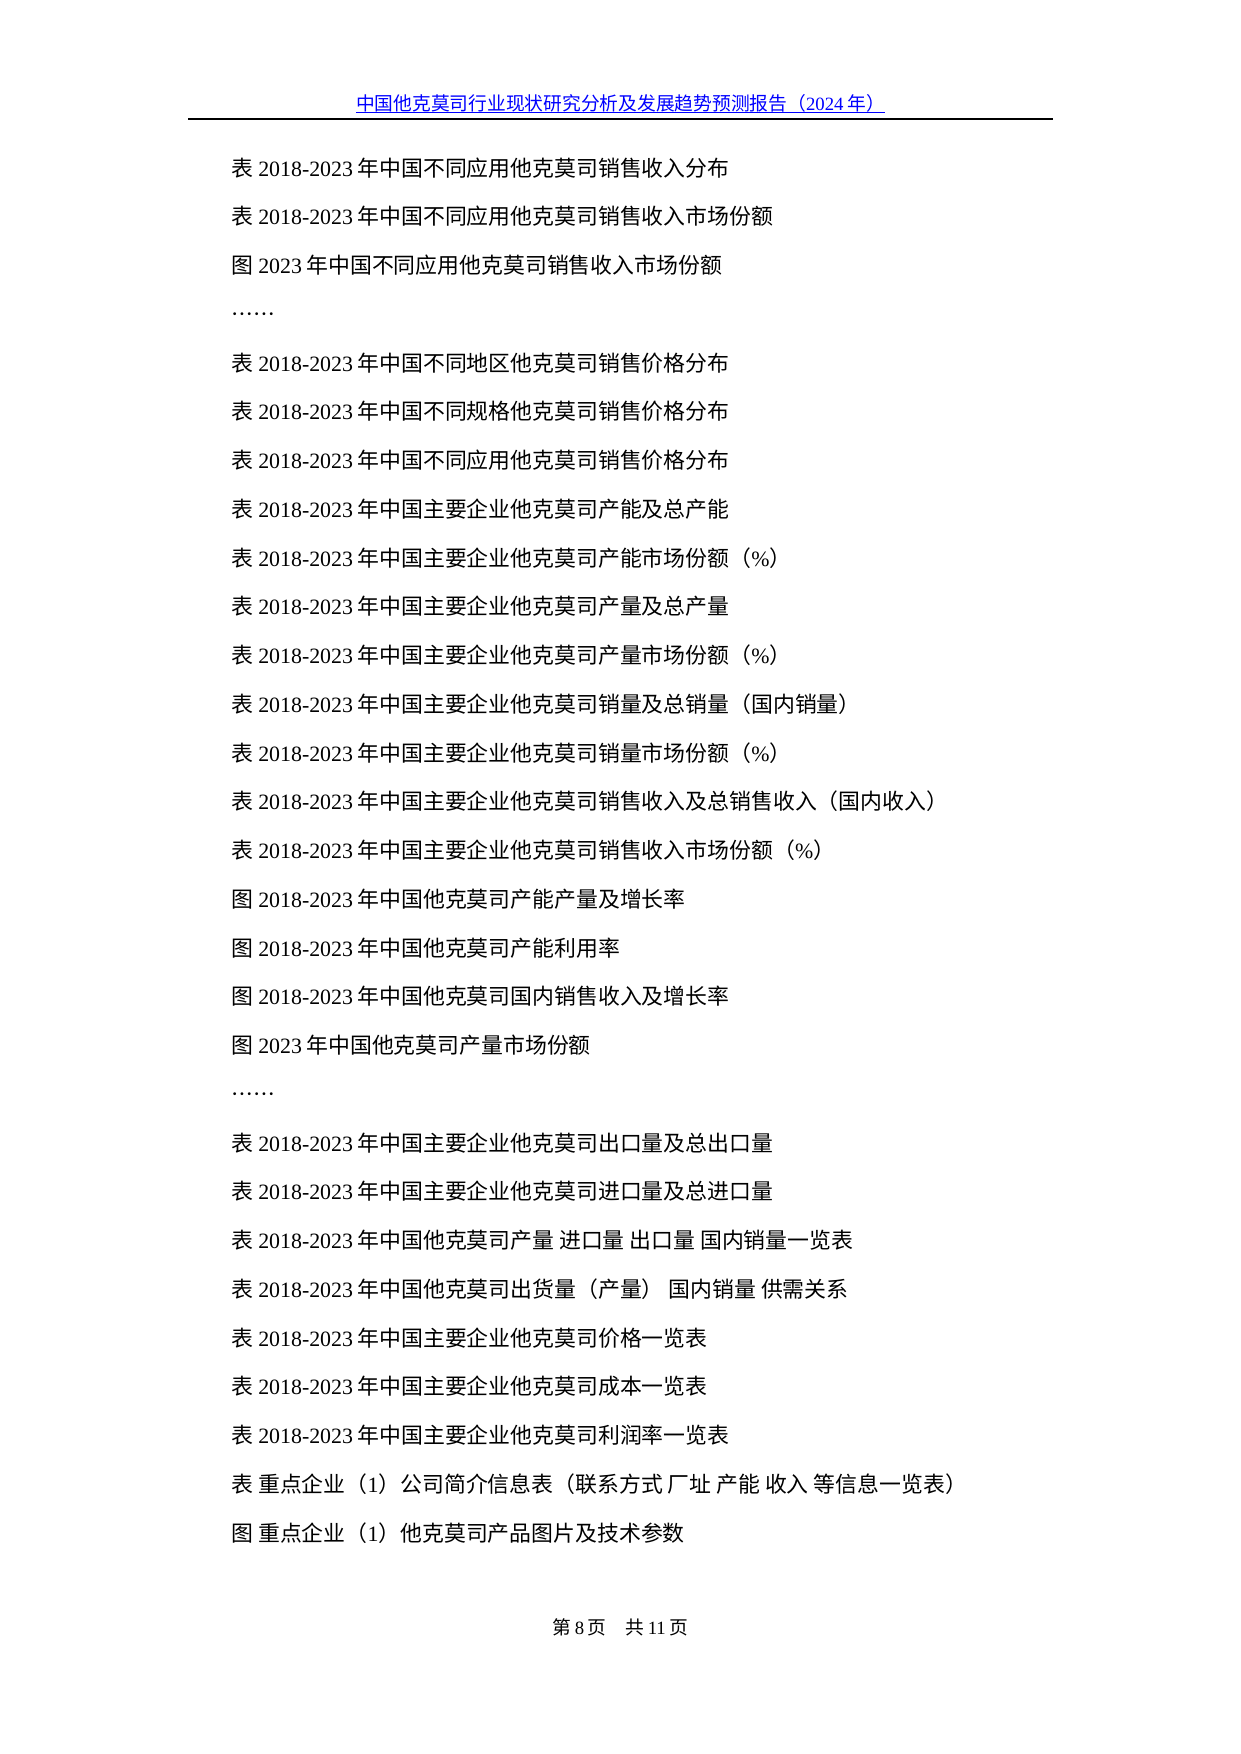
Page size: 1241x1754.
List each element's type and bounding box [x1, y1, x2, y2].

text [187, 150, 1053, 1548]
